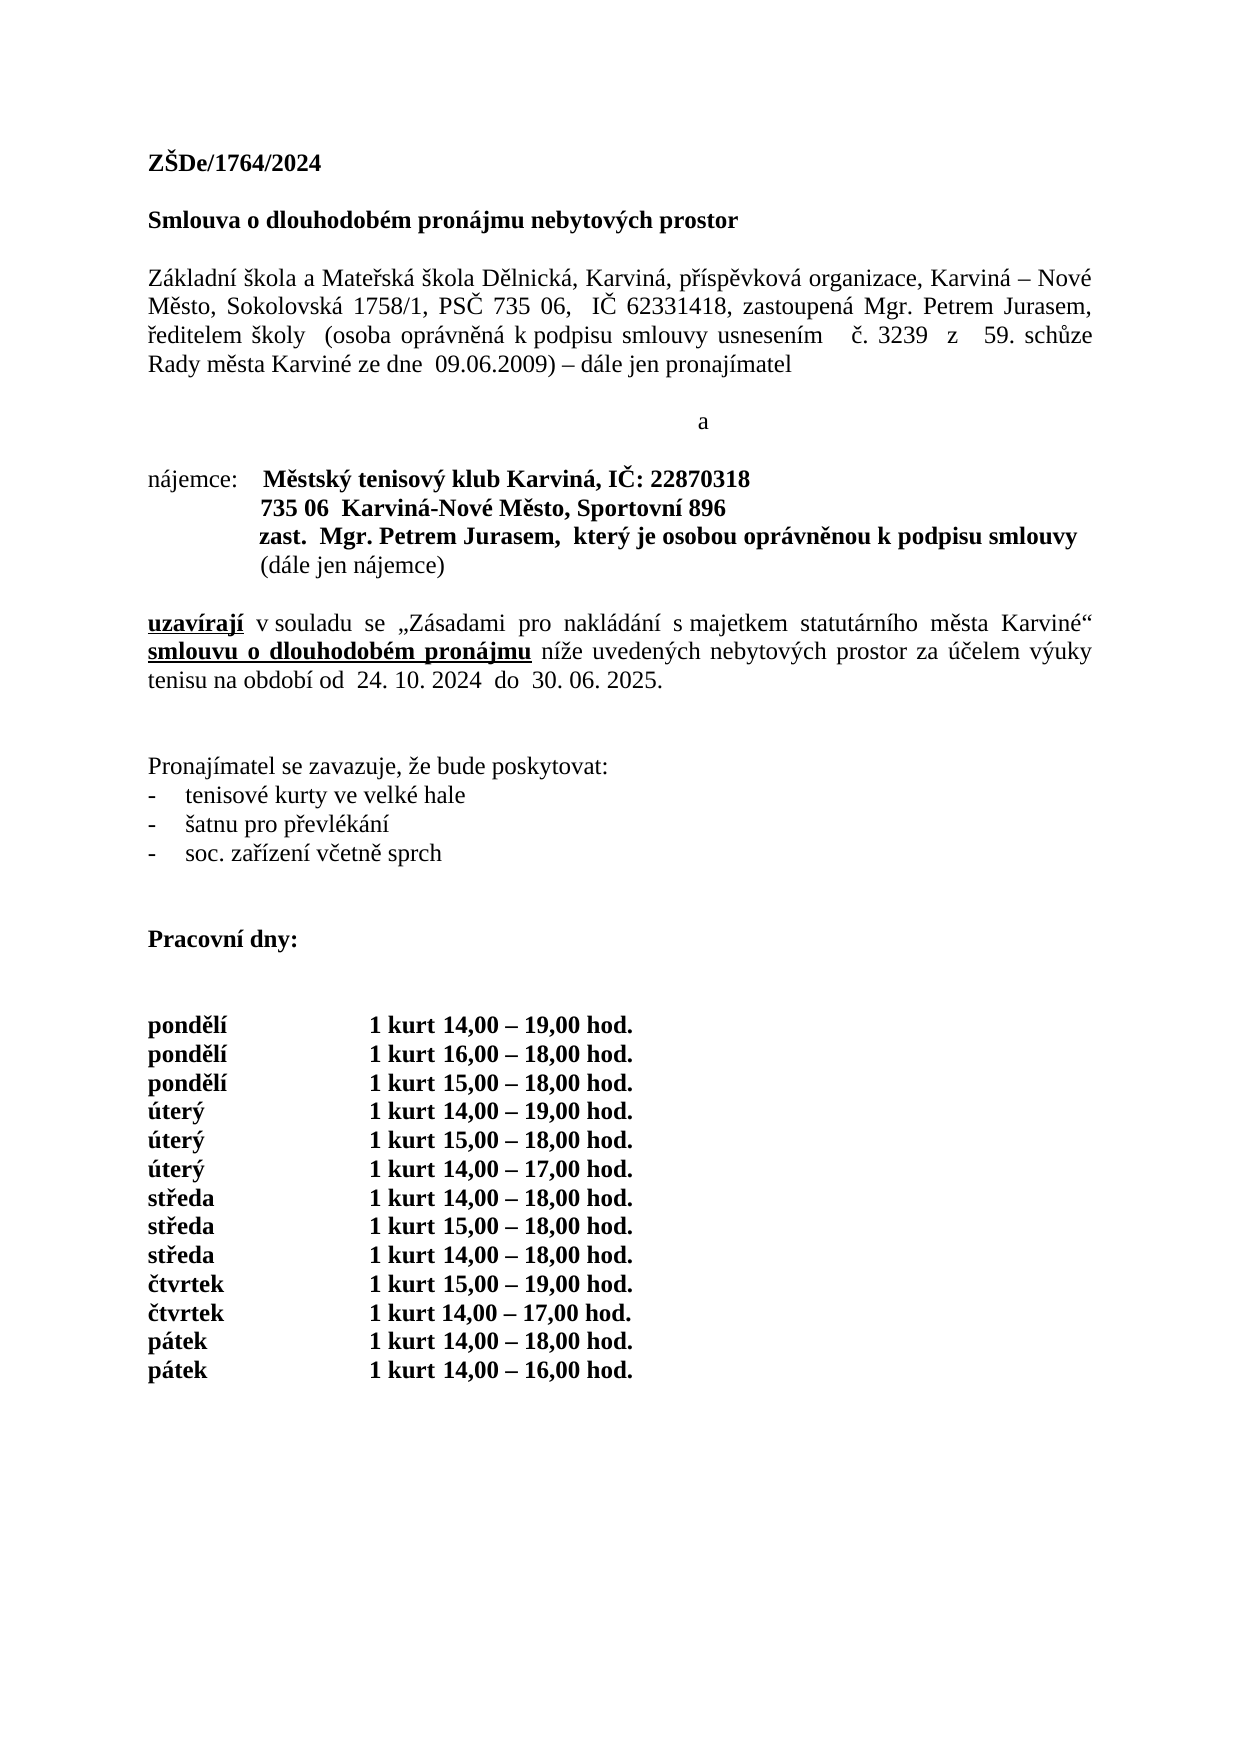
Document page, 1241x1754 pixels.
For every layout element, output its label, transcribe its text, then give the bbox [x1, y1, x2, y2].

text zast. Mgr. Petrem Jurasem, který je osobou oprávněnou k podpisu smlouvy [148, 521, 1093, 550]
text pátek 1 kurt 14,00 – 16,00 hod. [148, 1355, 1093, 1384]
list šatnu pro převlékání [148, 809, 1093, 838]
text 735 06 Karviná-Nové Město, Sportovní 896 [148, 493, 1093, 521]
text Smlouva o dlouhodobém pronájmu nebytových prostor [148, 205, 1093, 234]
text čtvrtek 1 kurt 14,00 – 17,00 hod. [148, 1298, 1093, 1326]
list tenisové kurty ve velké hale [148, 780, 1093, 809]
text Základní škola a Mateřská škola Dělnická, Karviná, příspěvková organizace, Karviná – Nové Město, Sokolovská 1758/1, PSČ 735 06, IČ 62331418, zastoupená Mgr. Petrem Jurasem, ředitelem školy (osoba oprávněná k podpisu smlouvy usnesením č. 3239 z 59. schůze Rady města Karviné ze dne 09.06.2009) – dále jen pronajímatel [148, 263, 1093, 378]
text úterý 1 kurt 14,00 – 17,00 hod. [148, 1154, 1093, 1183]
text pátek 1 kurt 14,00 – 18,00 hod. [148, 1326, 1093, 1355]
text nájemce: Městský tenisový klub Karviná, IČ: 22870318 [148, 464, 1093, 493]
text středa 1 kurt 14,00 – 18,00 hod. [148, 1240, 1093, 1269]
text čtvrtek 1 kurt 15,00 – 19,00 hod. [148, 1269, 1093, 1298]
text ZŠDe/1764/2024 [148, 148, 1093, 176]
text pondělí 1 kurt 16,00 – 18,00 hod. [148, 1039, 1093, 1068]
text a [148, 406, 1093, 435]
text Pronajímatel se zavazuje, že bude poskytovat: [148, 751, 1093, 780]
text (dále jen nájemce) [148, 550, 1093, 579]
text pondělí 1 kurt 14,00 – 19,00 hod. [148, 1010, 1093, 1039]
text středa 1 kurt 15,00 – 18,00 hod. [148, 1211, 1093, 1240]
text úterý 1 kurt 15,00 – 18,00 hod. [148, 1125, 1093, 1154]
list soc. zařízení včetně sprch [148, 838, 1093, 866]
text středa 1 kurt 14,00 – 18,00 hod. [148, 1183, 1093, 1211]
text úterý 1 kurt 14,00 – 19,00 hod. [148, 1096, 1093, 1125]
text pondělí 1 kurt 15,00 – 18,00 hod. [148, 1068, 1093, 1096]
text uzavírají v souladu se „Zásadami pro nakládání s majetkem statutárního města Karviné“ smlouvu o dlouhodobém pronájmu níže uvedených nebytových prostor za účelem výuky tenisu na období od 24. 10. 2024 do 30. 06. 2025. [148, 608, 1093, 694]
text Pracovní dny: [148, 924, 1093, 953]
